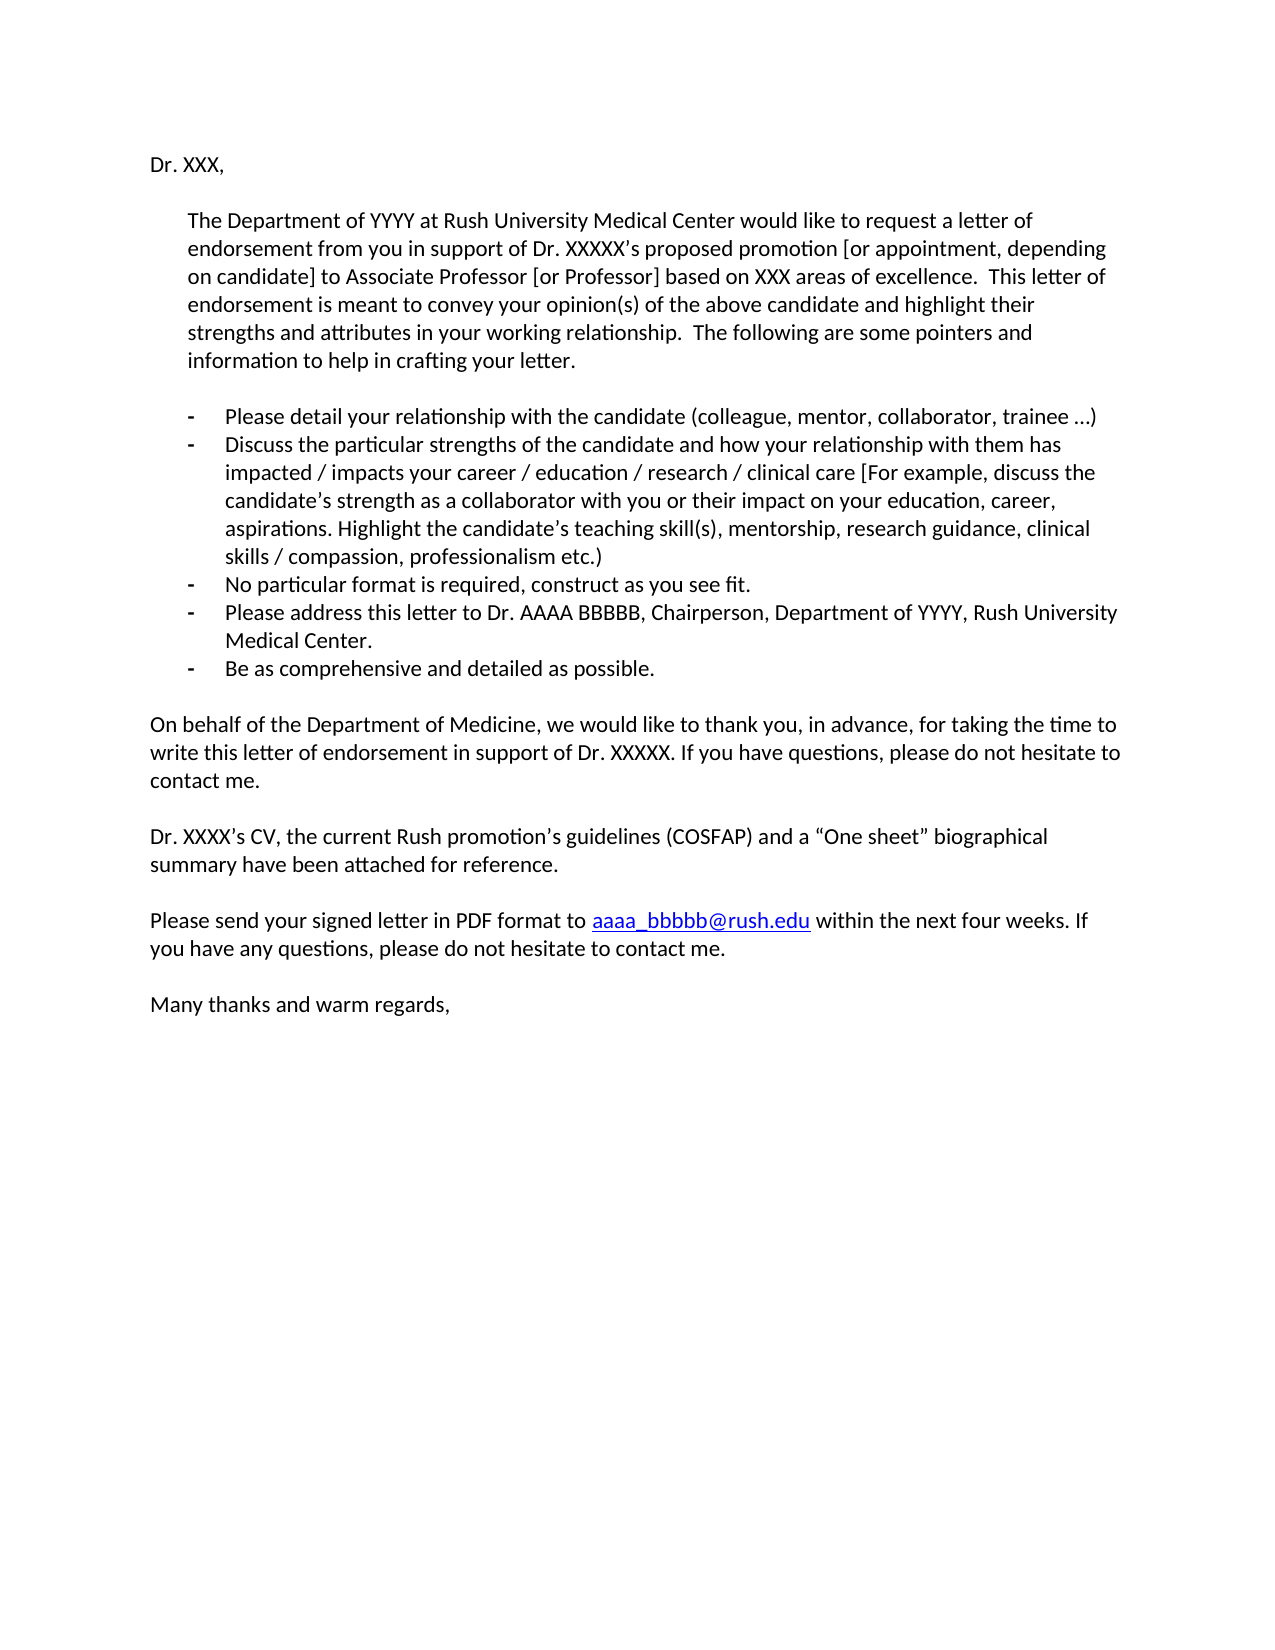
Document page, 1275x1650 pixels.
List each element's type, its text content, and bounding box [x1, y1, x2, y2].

text Dr. XXXX’s CV, the current Rush promotion’s guidelines (COSFAP) and a “One sheet” biographical summary have been attached for reference. [150, 822, 1125, 878]
text On behalf of the Department of Medicine, we would like to thank you, in advance, for taking the time to write this letter of endorsement in support of Dr. XXXXX. If you have questions, please do not hesitate to contact me. [150, 710, 1125, 794]
list Please address this letter to Dr. AAAA BBBBB, Chairperson, Department of YYYY, Rush University Medical Center. [187, 598, 1125, 654]
text Please send your signed letter in PDF format to aaaa_bbbbb@rush.edu within the next four weeks. If you have any questions, please do not hesitate to contact me. [150, 907, 1125, 963]
list Be as comprehensive and detailed as possible. [187, 654, 1125, 682]
text Dr. XXX, [150, 150, 1125, 178]
list Please detail your relationship with the candidate (colleague, mentor, collaborator, trainee …) [187, 402, 1125, 430]
list Discuss the particular strengths of the candidate and how your relationship with them has impacted / impacts your career / education / research / clinical care [For example, discuss the candidate’s strength as a collaborator with you or their impact on your education, career, aspirations. Highlight the candidate’s teaching skill(s), mentorship, research guidance, clinical skills / compassion, professionalism etc.) [187, 430, 1125, 570]
list No particular format is required, construct as you see fit. [187, 570, 1125, 598]
text The Department of YYYY at Rush University Medical Center would like to request a letter of endorsement from you in support of Dr. XXXXX’s proposed promotion [or appointment, depending on candidate] to Associate Professor [or Professor] based on XXX areas of excellence. This letter of endorsement is meant to convey your opinion(s) of the above candidate and highlight their strengths and attributes in your working relationship. The following are some pointers and information to help in crafting your letter. [187, 206, 1125, 374]
text Many thanks and warm regards, [150, 991, 1125, 1019]
